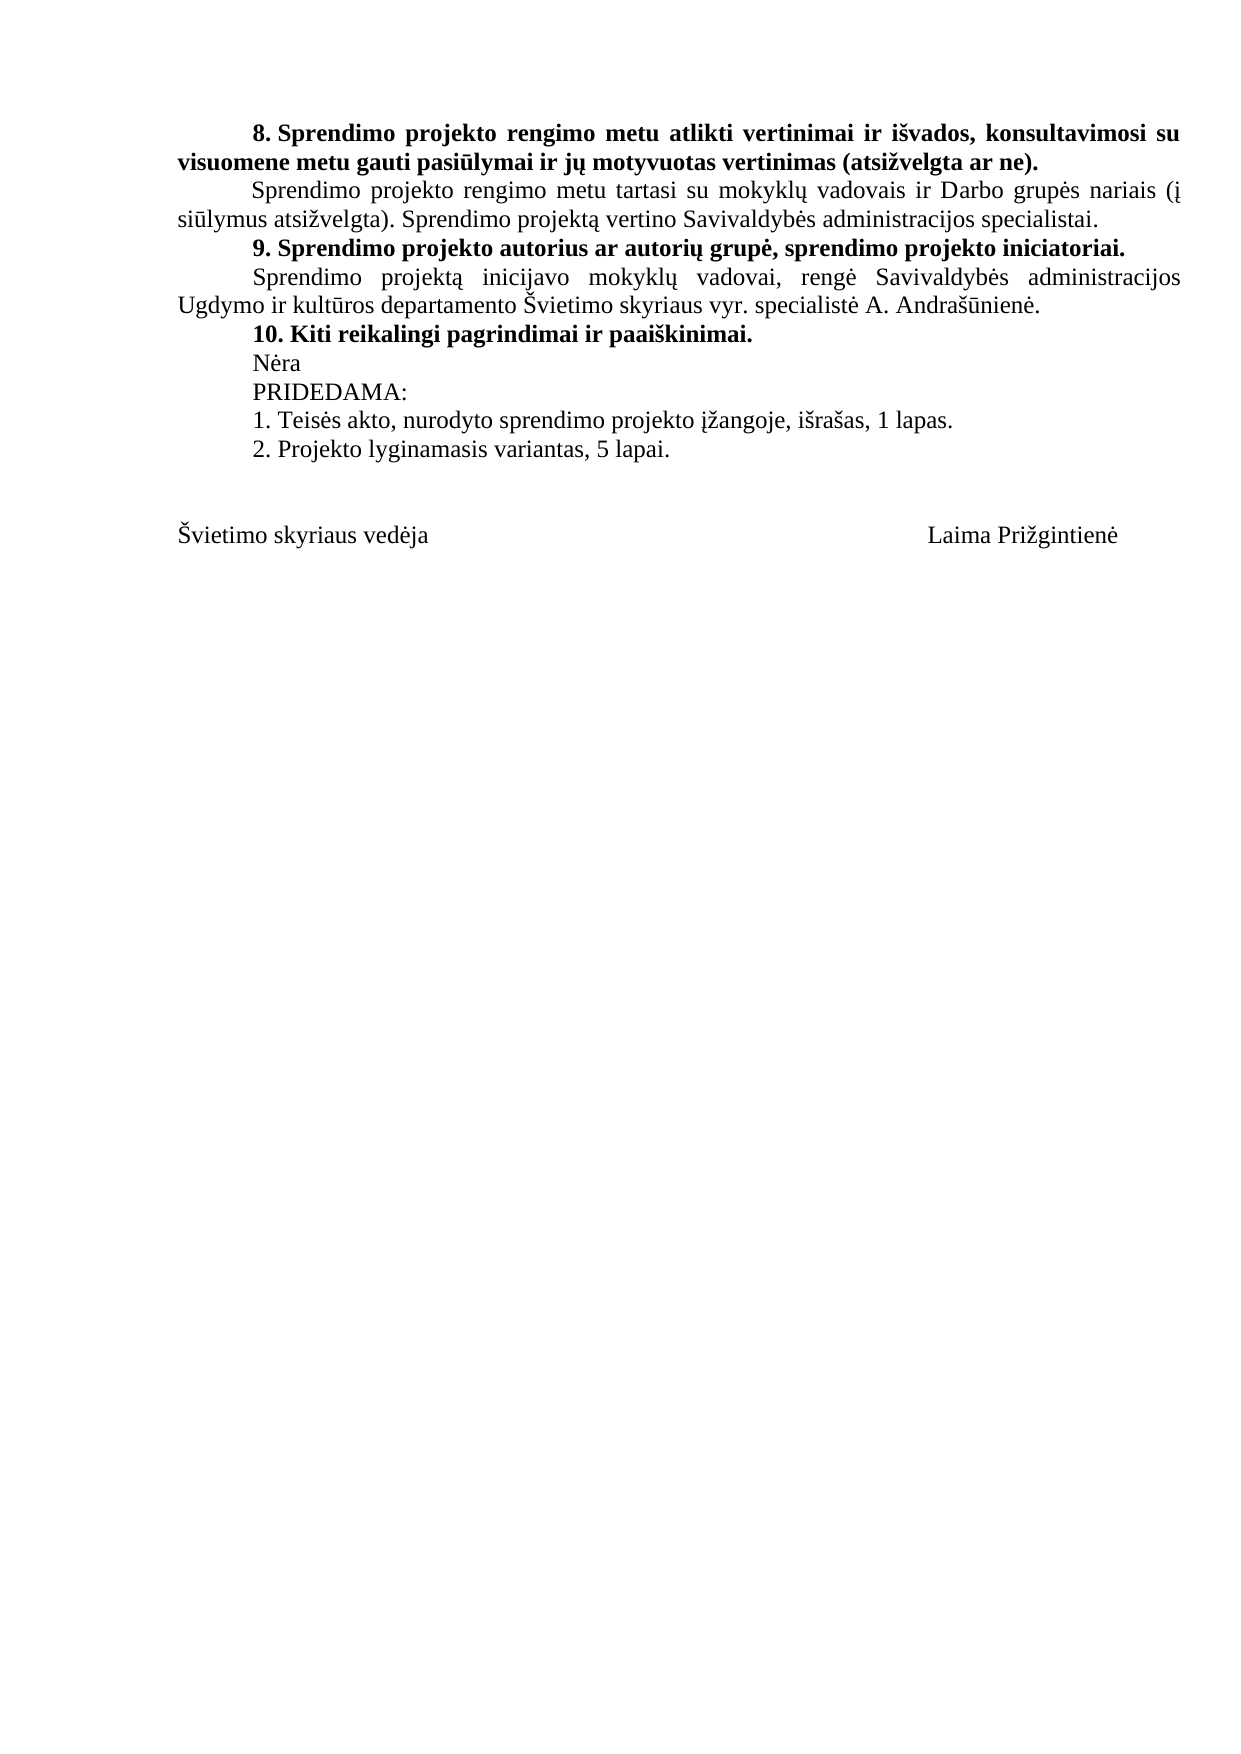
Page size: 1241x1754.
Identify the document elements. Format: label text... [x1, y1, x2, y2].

text 10. Kiti reikalingi pagrindimai ir paaiškinimai. [177, 319, 1181, 348]
text 8. Sprendimo projekto rengimo metu atlikti vertinimai ir išvados, konsultavimosi su visuomene metu gauti pasiūlymai ir jų motyvuotas vertinimas (atsižvelgta ar ne). [177, 118, 1181, 176]
text 9. Sprendimo projekto autorius ar autorių grupė, sprendimo projekto iniciatoriai. [177, 233, 1181, 262]
text Sprendimo projekto rengimo metu tartasi su mokyklų vadovais ir Darbo grupės nariais (į siūlymus atsižvelgta). Sprendimo projektą vertino Savivaldybės administracijos specialistai. [177, 176, 1181, 233]
text Nėra [177, 348, 1181, 377]
text 1. Teisės akto, nurodyto sprendimo projekto įžangoje, išrašas, 1 lapas. [177, 406, 1181, 434]
text Sprendimo projektą inicijavo mokyklų vadovai, rengė Savivaldybės administracijos Ugdymo ir kultūros departamento Švietimo skyriaus vyr. specialistė A. Andrašūnienė. [177, 262, 1181, 319]
text 2. Projekto lyginamasis variantas, 5 lapai. [177, 434, 1181, 463]
text Švietimo skyriaus vedėja Laima Prižgintienė [177, 521, 1181, 549]
text PRIDEDAMA: [177, 377, 1181, 406]
